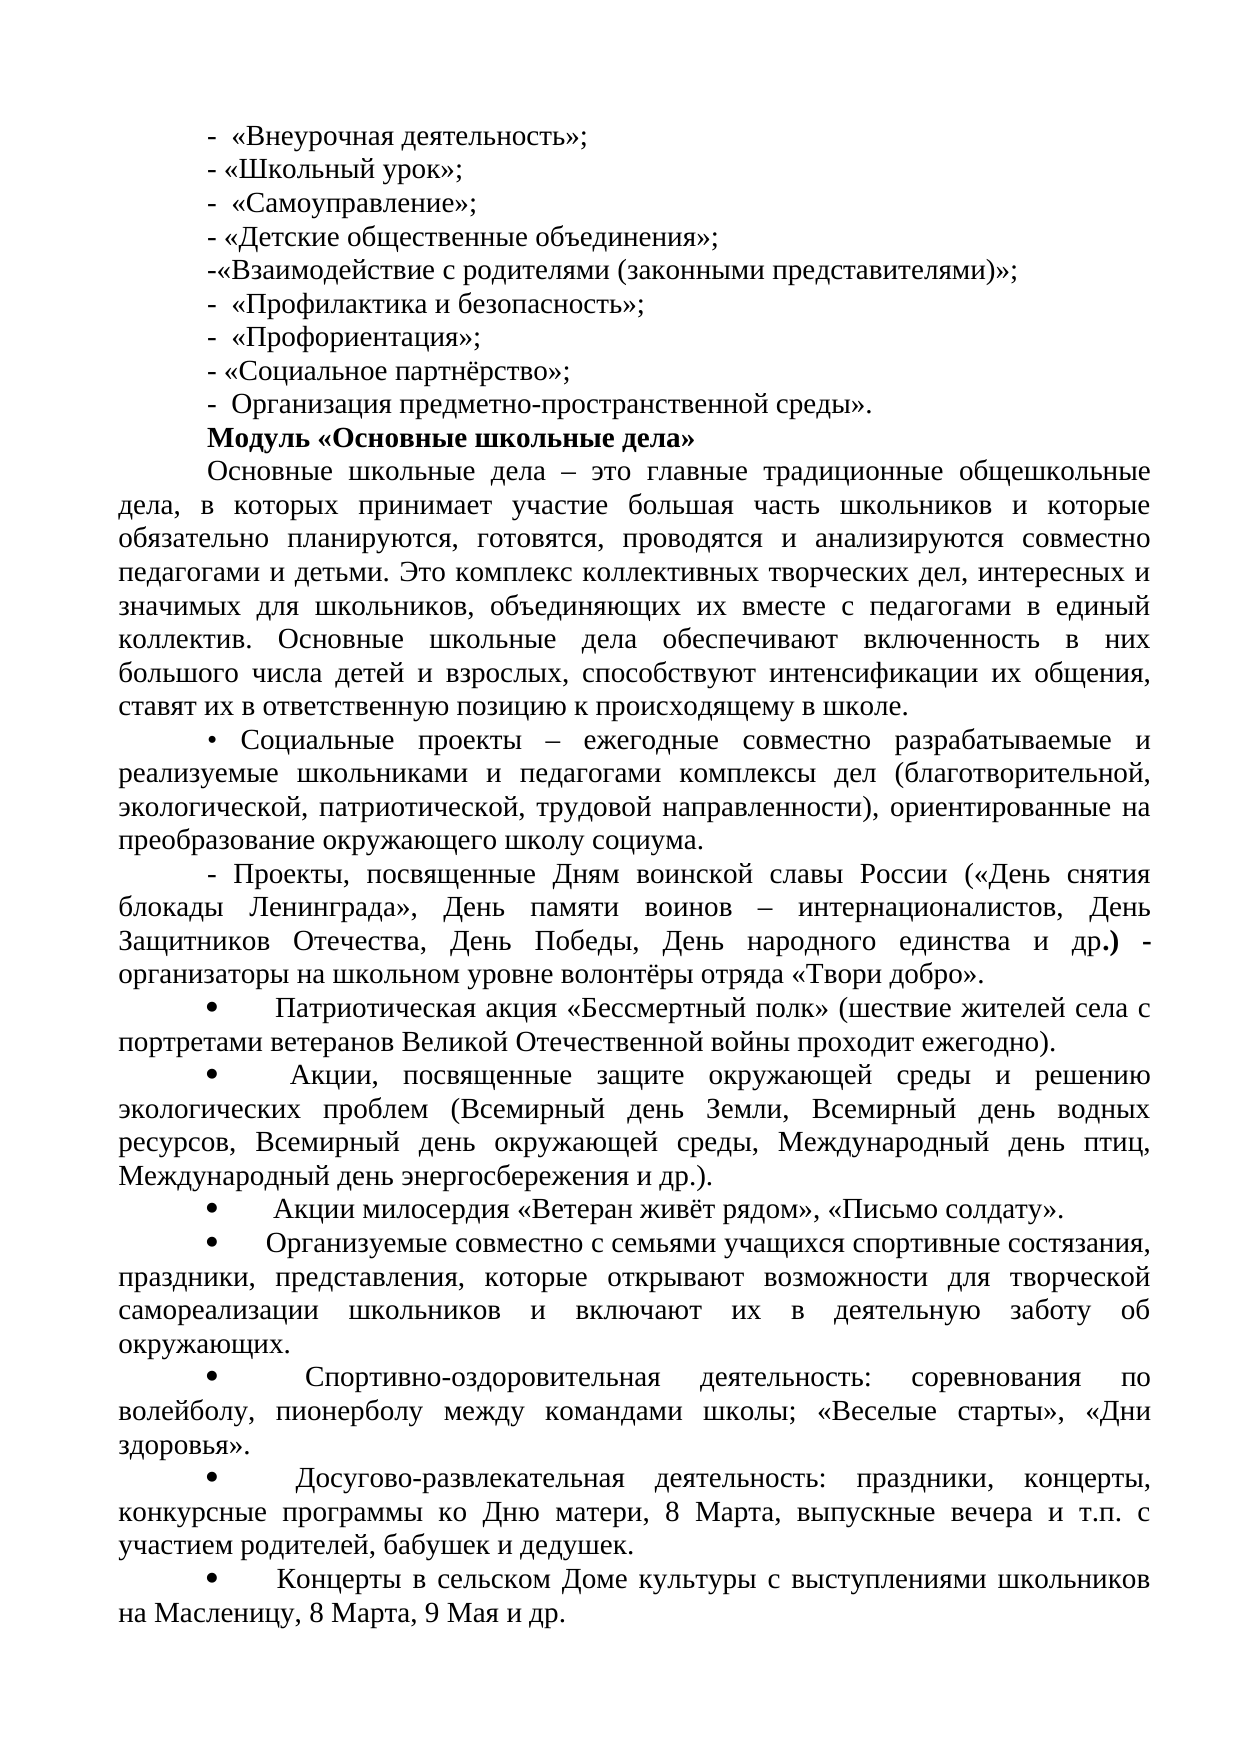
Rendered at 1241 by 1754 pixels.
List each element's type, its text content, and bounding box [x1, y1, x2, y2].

text - «Социальное партнёрство»; [118, 353, 1152, 386]
list Акции, посвященные защите окружающей среды и решению экологических проблем (Всемирный день Земли, Всемирный день водных ресурсов, Всемирный день окружающей среды, Международный день птиц, Международный день энергосбережения и др.). [118, 1057, 1152, 1192]
text - «Внеурочная деятельность»; [118, 118, 1152, 152]
text - «Самоуправление»; [118, 185, 1152, 219]
text - Организация предметно-пространственной среды». [118, 386, 1152, 420]
text - «Детские общественные объединения»; [118, 219, 1152, 252]
list Патриотическая акция «Бессмертный полк» (шествие жителей села с портретами ветеранов Великой Отечественной войны проходит ежегодно). [118, 990, 1152, 1057]
text -«Взаимодействие с родителями (законными представителями)»; [118, 252, 1152, 286]
list Организуемые совместно с семьями учащихся спортивные состязания, праздники, представления, которые открывают возможности для творческой самореализации школьников и включают их в деятельную заботу об окружающих. [118, 1225, 1152, 1359]
text Основные школьные дела – это главные традиционные общешкольные дела, в которых принимает участие большая часть школьников и которые обязательно планируются, готовятся, проводятся и анализируются совместно педагогами и детьми. Это комплекс коллективных творческих дел, интересных и значимых для школьников, объединяющих их вместе с педагогами в единый коллектив. Основные школьные дела обеспечивают включенность в них большого числа детей и взрослых, способствуют интенсификации их общения, ставят их в ответственную позицию к происходящему в школе. [118, 453, 1152, 722]
text - «Профориентация»; [118, 319, 1152, 353]
list Спортивно-оздоровительная деятельность: соревнования по волейболу, пионерболу между командами школы; «Веселые старты», «Дни здоровья». [118, 1359, 1152, 1460]
list Досугово-развлекательная деятельность: праздники, концерты, конкурсные программы ко Дню матери, 8 Марта, выпускные вечера и т.п. с участием родителей, бабушек и дедушек. [118, 1460, 1152, 1561]
list Акции милосердия «Ветеран живёт рядом», «Письмо солдату». [118, 1192, 1152, 1225]
text • Социальные проекты – ежегодные совместно разрабатываемые и реализуемые школьниками и педагогами комплексы дел (благотворительной, экологической, патриотической, трудовой направленности), ориентированные на преобразование окружающего школу социума. [118, 722, 1152, 856]
list Концерты в сельском Доме культуры с выступлениями школьников на Масленицу, 8 Марта, 9 Мая и др. [118, 1561, 1152, 1628]
text - «Школьный урок»; [118, 152, 1152, 185]
text - «Профилактика и безопасность»; [118, 286, 1152, 319]
text - Проекты, посвященные Дням воинской славы России («День снятия блокады Ленинграда», День памяти воинов – интернационалистов, День Защитников Отечества, День Победы, День народного единства и др.) - организаторы на школьном уровне волонтёры отряда «Твори добро». [118, 856, 1152, 990]
text Модуль «Основные школьные дела» [118, 420, 1152, 453]
